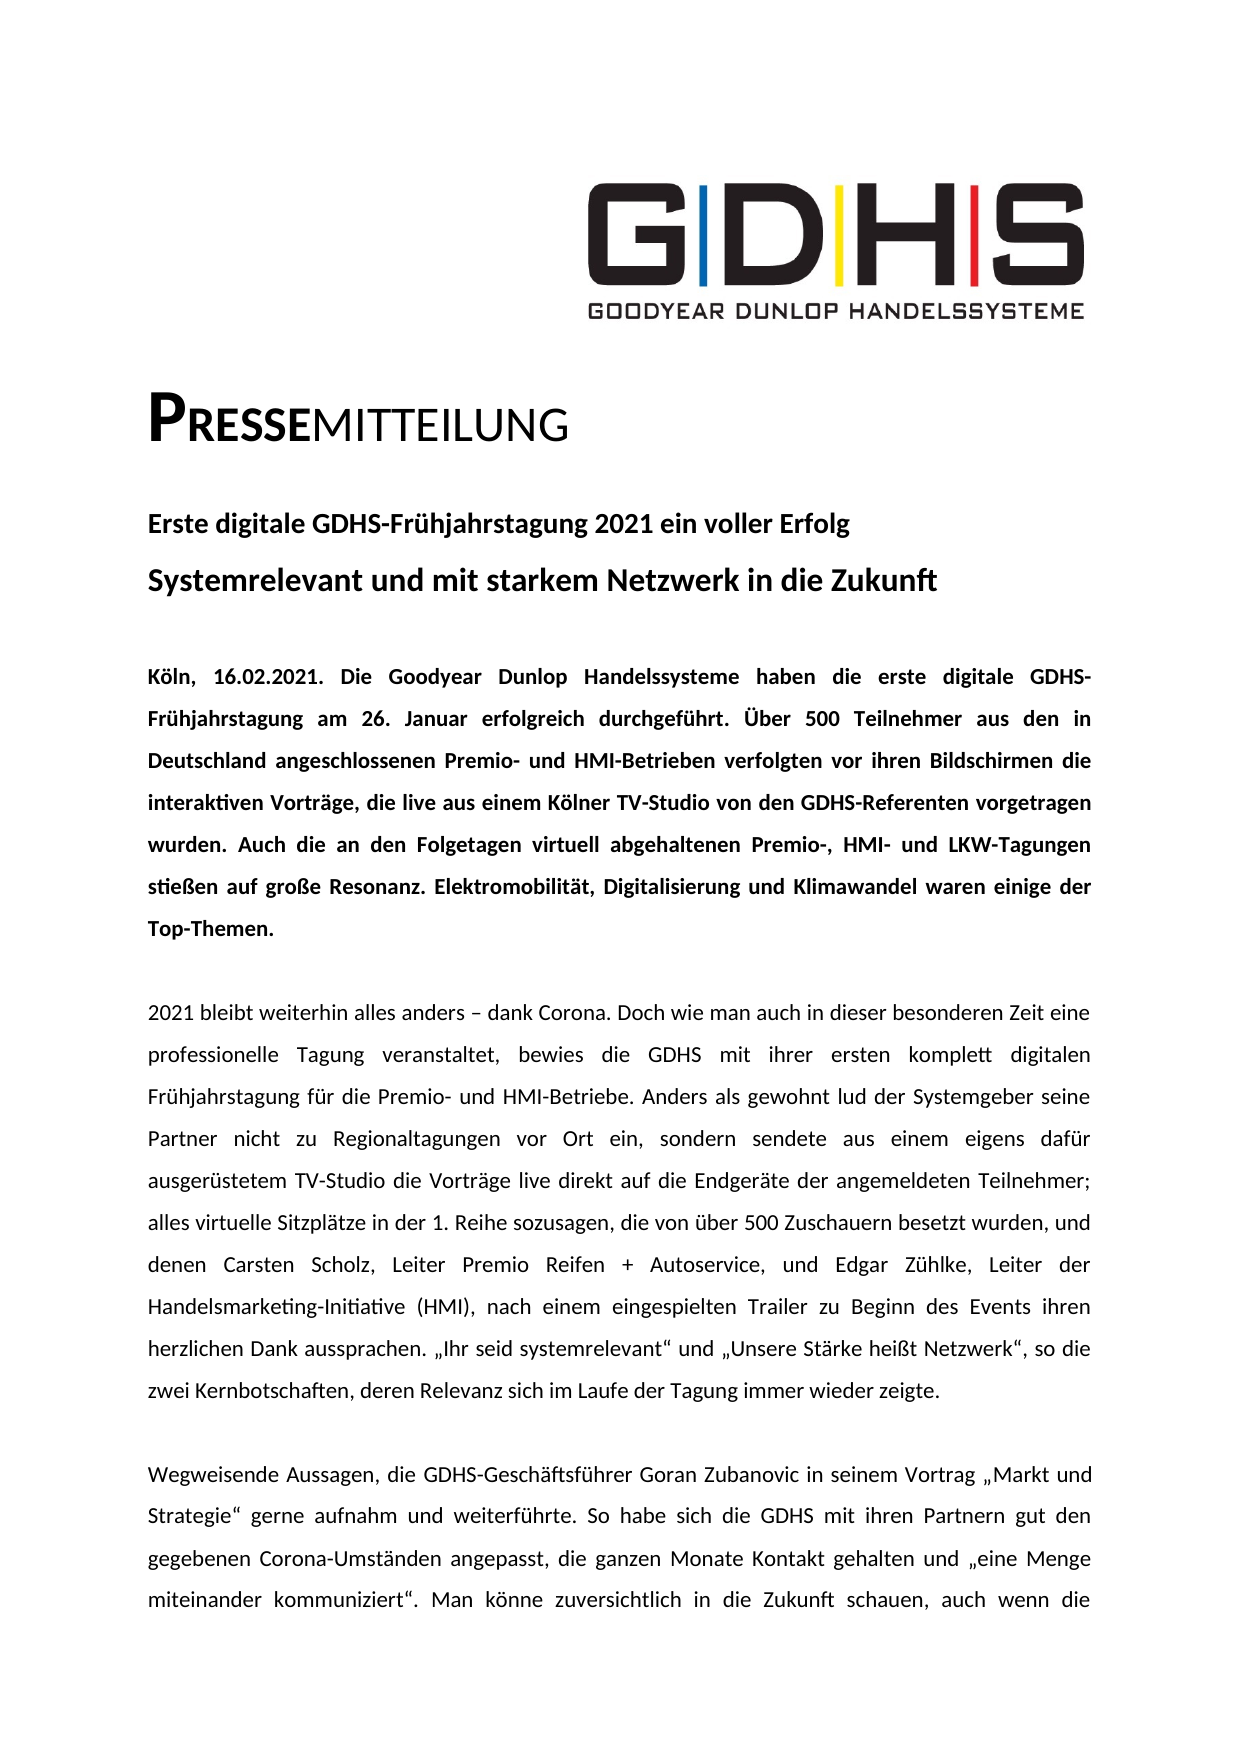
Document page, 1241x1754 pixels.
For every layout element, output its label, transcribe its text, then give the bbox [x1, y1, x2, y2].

text PRESSEMITTEILUNG [148, 368, 1093, 460]
picture [577, 175, 1093, 332]
text 2021 bleibt weiterhin alles anders – dank Corona. Doch wie man auch in dieser besonderen Zeit eine professionelle Tagung veranstaltet, bewies die GDHS mit ihrer ersten komplett digitalen Frühjahrstagung für die Premio- und HMI-Betriebe. Anders als gewohnt lud der Systemgeber seine Partner nicht zu Regionaltagungen vor Ort ein, sondern sendete aus einem eigens dafür ausgerüstetem TV-Studio die Vorträge live direkt auf die Endgeräte der angemeldeten Teilnehmer; alles virtuelle Sitzplätze in der 1. Reihe sozusagen, die von über 500 Zuschauern besetzt wurden, und denen Carsten Scholz, Leiter Premio Reifen + Autoservice, und Edgar Zühlke, Leiter der Handelsmarketing-Initiative (HMI), nach einem eingespielten Trailer zu Beginn des Events ihren herzlichen Dank aussprachen. „Ihr seid systemrelevant“ und „Unsere Stärke heißt Netzwerk“, so die zwei Kernbotschaften, deren Relevanz sich im Laufe der Tagung immer wieder zeigte. [148, 998, 1093, 1404]
text Köln, 16.02.2021. Die Goodyear Dunlop Handelssysteme haben die erste digitale GDHS-Frühjahrstagung am 26. Januar erfolgreich durchgeführt. Über 500 Teilnehmer aus den in Deutschland angeschlossenen Premio- und HMI-Betrieben verfolgten vor ihren Bildschirmen die interaktiven Vorträge, die live aus einem Kölner TV-Studio von den GDHS-Referenten vorgetragen wurden. Auch die an den Folgetagen virtuell abgehaltenen Premio-, HMI- und LKW-Tagungen stießen auf große Resonanz. Elektromobilität, Digitalisierung und Klimawandel waren einige der Top-Themen. [148, 662, 1093, 942]
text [148, 1460, 1093, 1614]
text Systemrelevant und mit starkem Netzwerk in die Zukunft [148, 559, 1093, 600]
text Erste digitale GDHS-Frühjahrstagung 2021 ein voller Erfolg [148, 506, 1093, 541]
